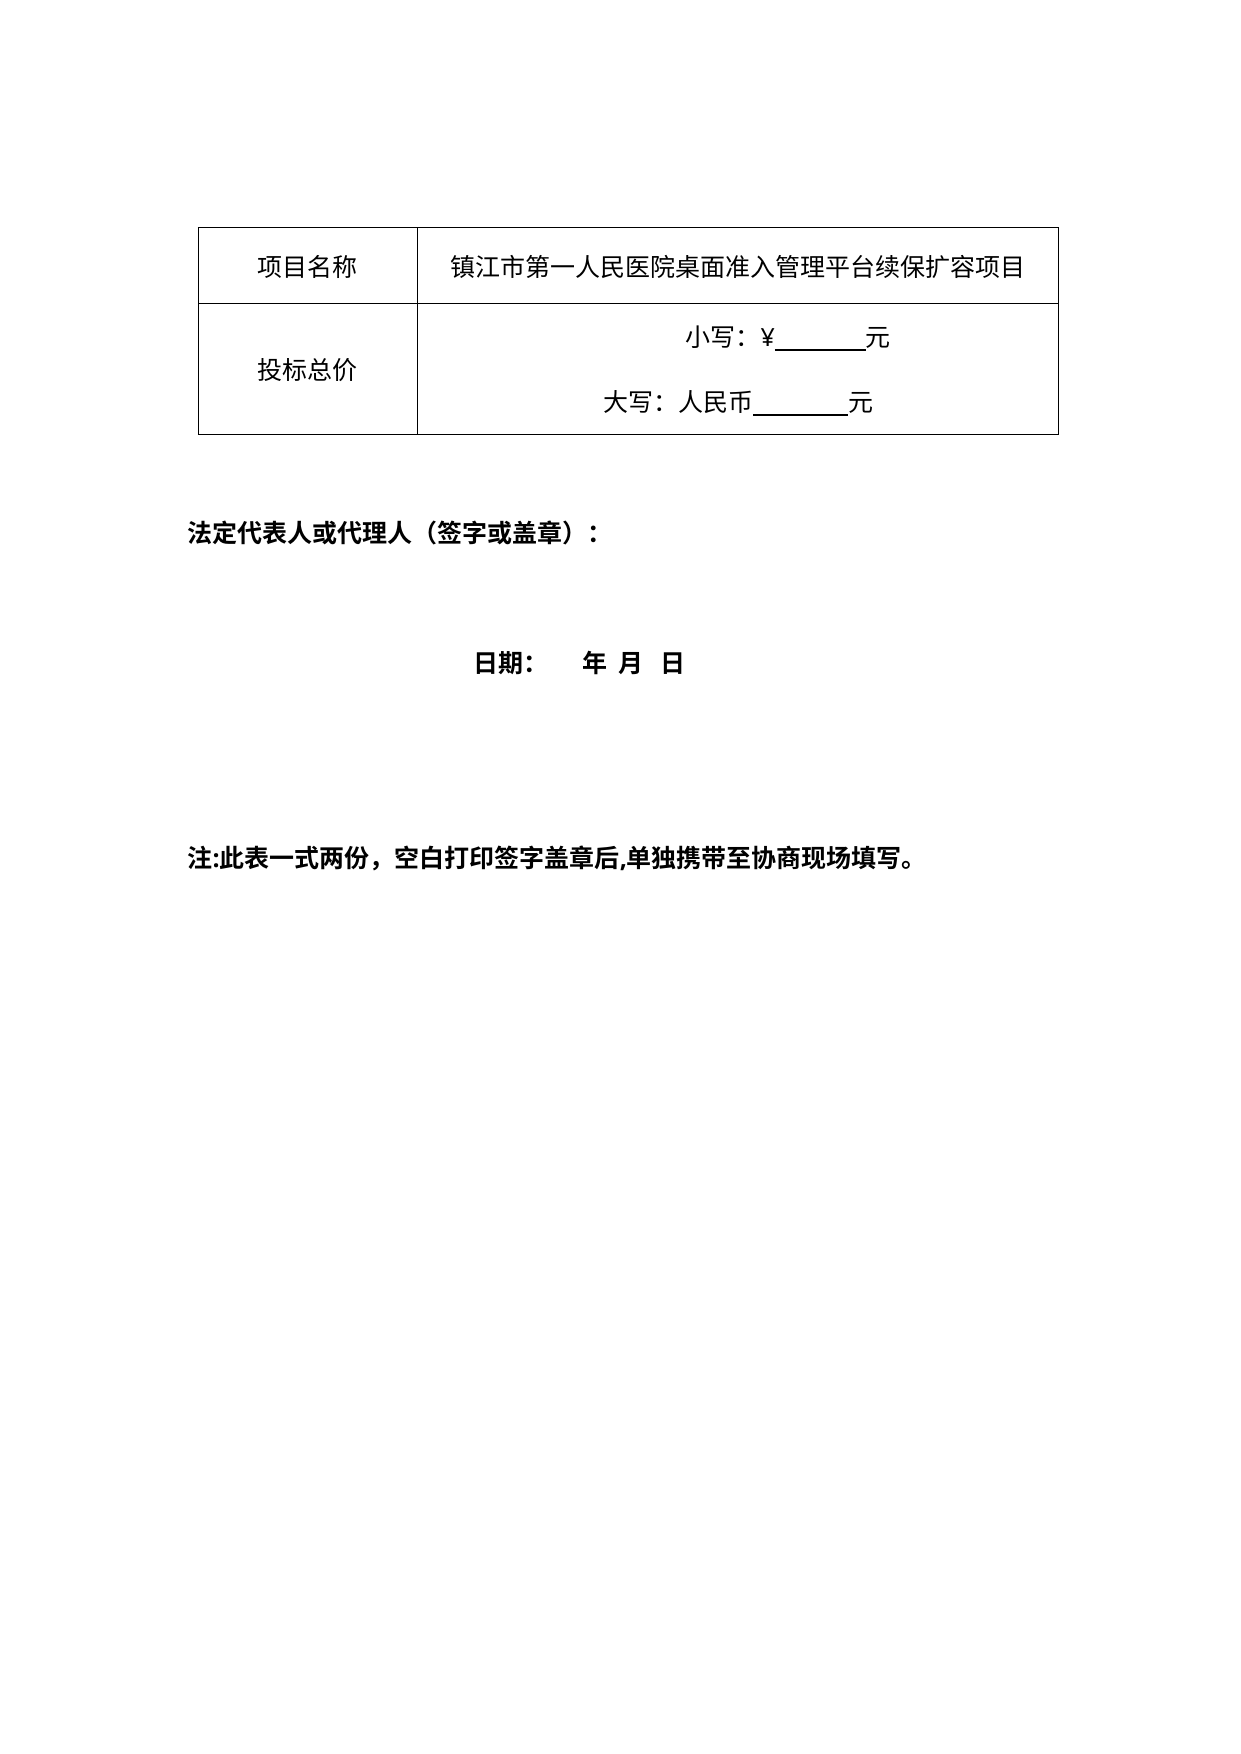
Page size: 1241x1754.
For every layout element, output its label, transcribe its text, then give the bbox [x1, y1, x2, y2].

text 法定代表人或代理人（签字或盖章）： [187, 499, 1053, 564]
text 注:此表一式两份，空白打印签字盖章后,单独携带至协商现场填写。 [187, 824, 1053, 889]
table_cell 小写：¥ 元 大写：人民币 元 [418, 304, 1058, 433]
table_header 项目名称 [199, 228, 417, 302]
table_cell 投标总价 [199, 304, 417, 433]
text 日期： 年 月 日 [187, 629, 1053, 694]
table_header 镇江市第一人民医院桌面准入管理平台续保扩容项目 [418, 228, 1058, 302]
